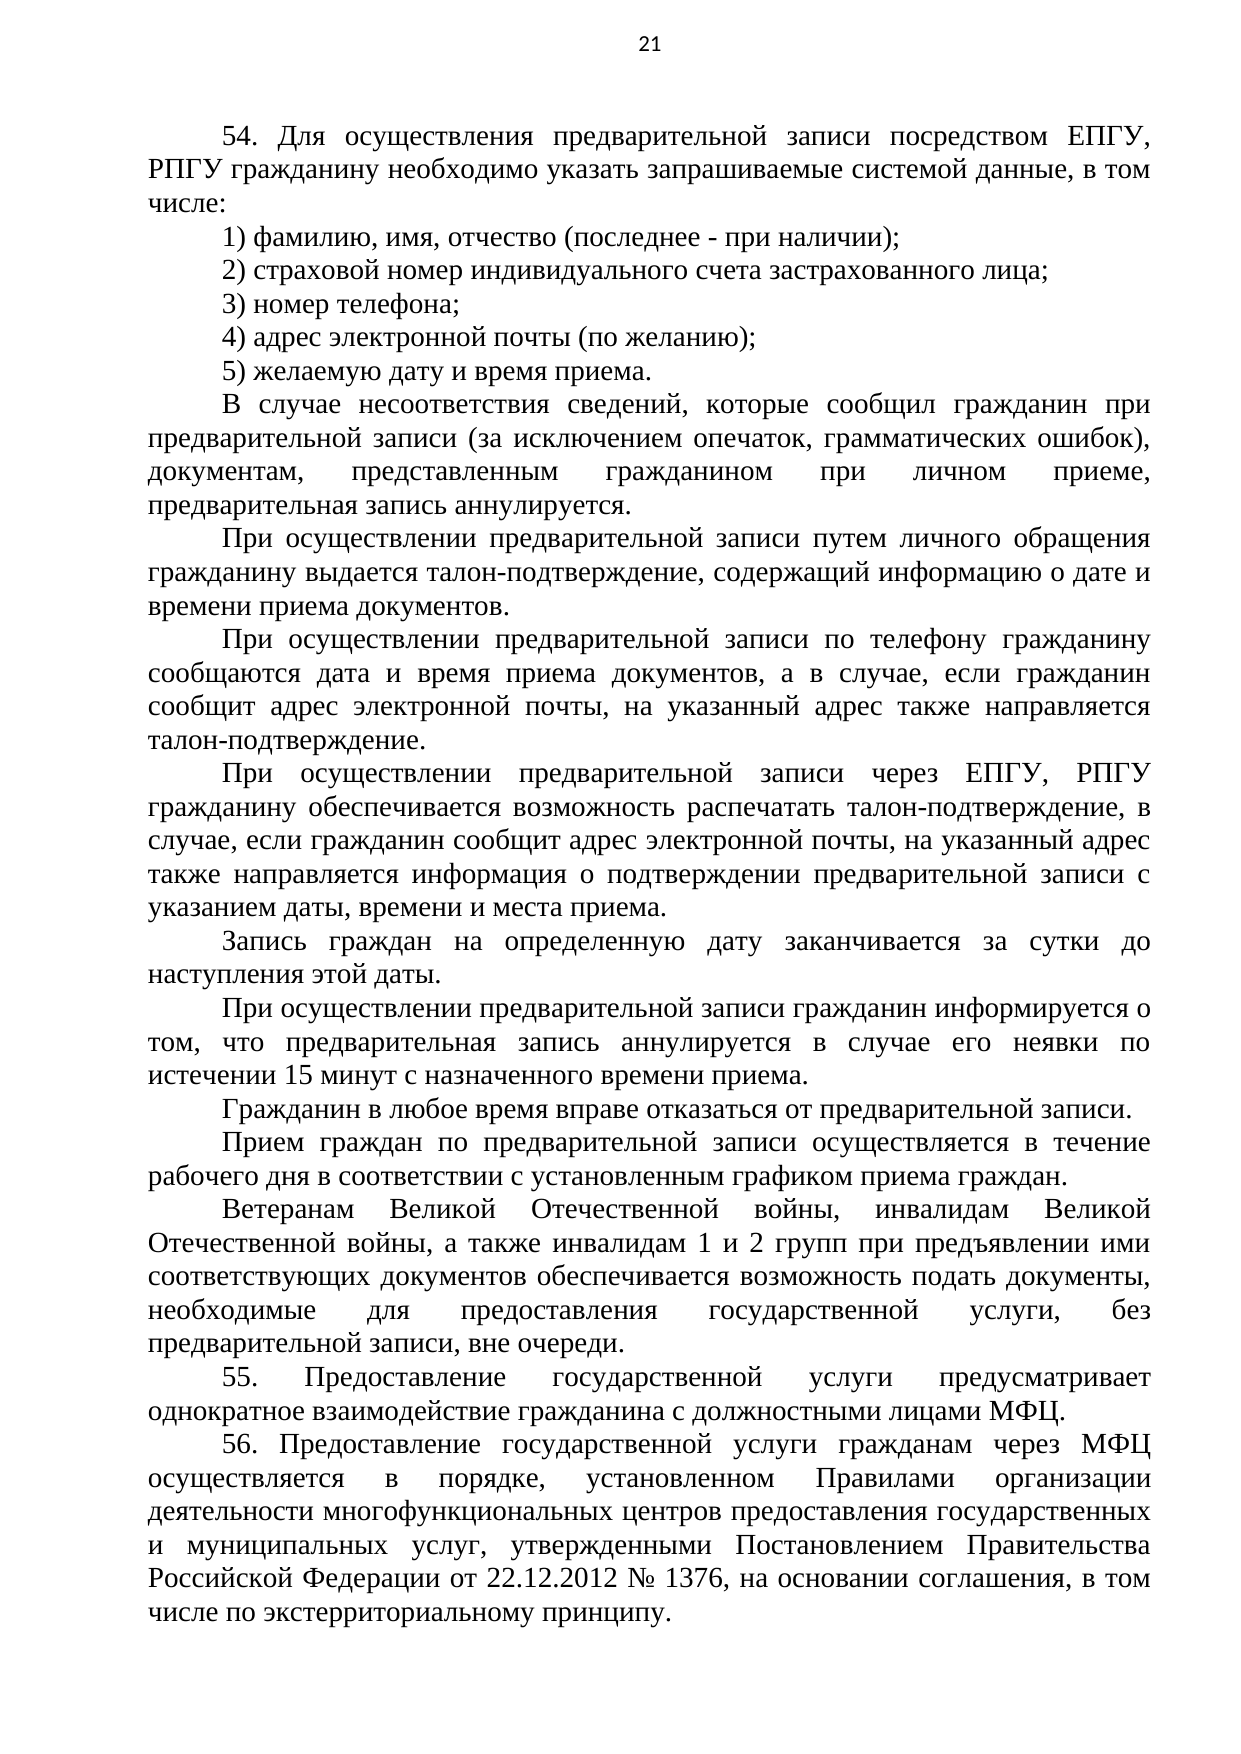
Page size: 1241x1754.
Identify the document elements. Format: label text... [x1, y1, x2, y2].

text При осуществлении предварительной записи гражданин информируется о том, что предварительная запись аннулируется в случае его неявки по истечении 15 минут с назначенного времени приема. [148, 990, 1152, 1091]
text 56. Предоставление государственной услуги гражданам через МФЦ осуществляется в порядке, установленном Правилами организации деятельности многофункциональных центров предоставления государственных и муниципальных услуг, утвержденными Постановлением Правительства Российской Федерации от 22.12.2012 № 1376, на основании соглашения, в том числе по экстерриториальному принципу. [148, 1426, 1152, 1627]
text 55. Предоставление государственной услуги предусматривает однократное взаимодействие гражданина с должностными лицами МФЦ. [148, 1359, 1152, 1426]
text 54. Для осуществления предварительной записи посредством ЕПГУ, РПГУ гражданину необходимо указать запрашиваемые системой данные, в том числе: [148, 118, 1152, 219]
text При осуществлении предварительной записи через ЕПГУ, РПГУ гражданину обеспечивается возможность распечатать талон-подтверждение, в случае, если гражданин сообщит адрес электронной почты, на указанный адрес также направляется информация о подтверждении предварительной записи с указанием даты, времени и места приема. [148, 755, 1152, 923]
text 5) желаемую дату и время приема. [148, 353, 1152, 386]
text 4) адрес электронной почты (по желанию); [148, 319, 1152, 353]
text 3) номер телефона; [148, 286, 1152, 319]
text 2) страховой номер индивидуального счета застрахованного лица; [148, 252, 1152, 286]
text При осуществлении предварительной записи путем личного обращения гражданину выдается талон-подтверждение, содержащий информацию о дате и времени приема документов. [148, 521, 1152, 621]
text Запись граждан на определенную дату заканчивается за сутки до наступления этой даты. [148, 923, 1152, 990]
text Гражданин в любое время вправе отказаться от предварительной записи. [148, 1091, 1152, 1124]
text 1) фамилию, имя, отчество (последнее - при наличии); [148, 219, 1152, 252]
text Ветеранам Великой Отечественной войны, инвалидам Великой Отечественной войны, а также инвалидам 1 и 2 групп при предъявлении ими соответствующих документов обеспечивается возможность подать документы, необходимые для предоставления государственной услуги, без предварительной записи, вне очереди. [148, 1191, 1152, 1359]
text При осуществлении предварительной записи по телефону гражданину сообщаются дата и время приема документов, а в случае, если гражданин сообщит адрес электронной почты, на указанный адрес также направляется талон-подтверждение. [148, 621, 1152, 755]
text Прием граждан по предварительной записи осуществляется в течение рабочего дня в соответствии с установленным графиком приема граждан. [148, 1124, 1152, 1191]
text В случае несоответствия сведений, которые сообщил гражданин при предварительной записи (за исключением опечаток, грамматических ошибок), документам, представленным гражданином при личном приеме, предварительная запись аннулируется. [148, 386, 1152, 521]
